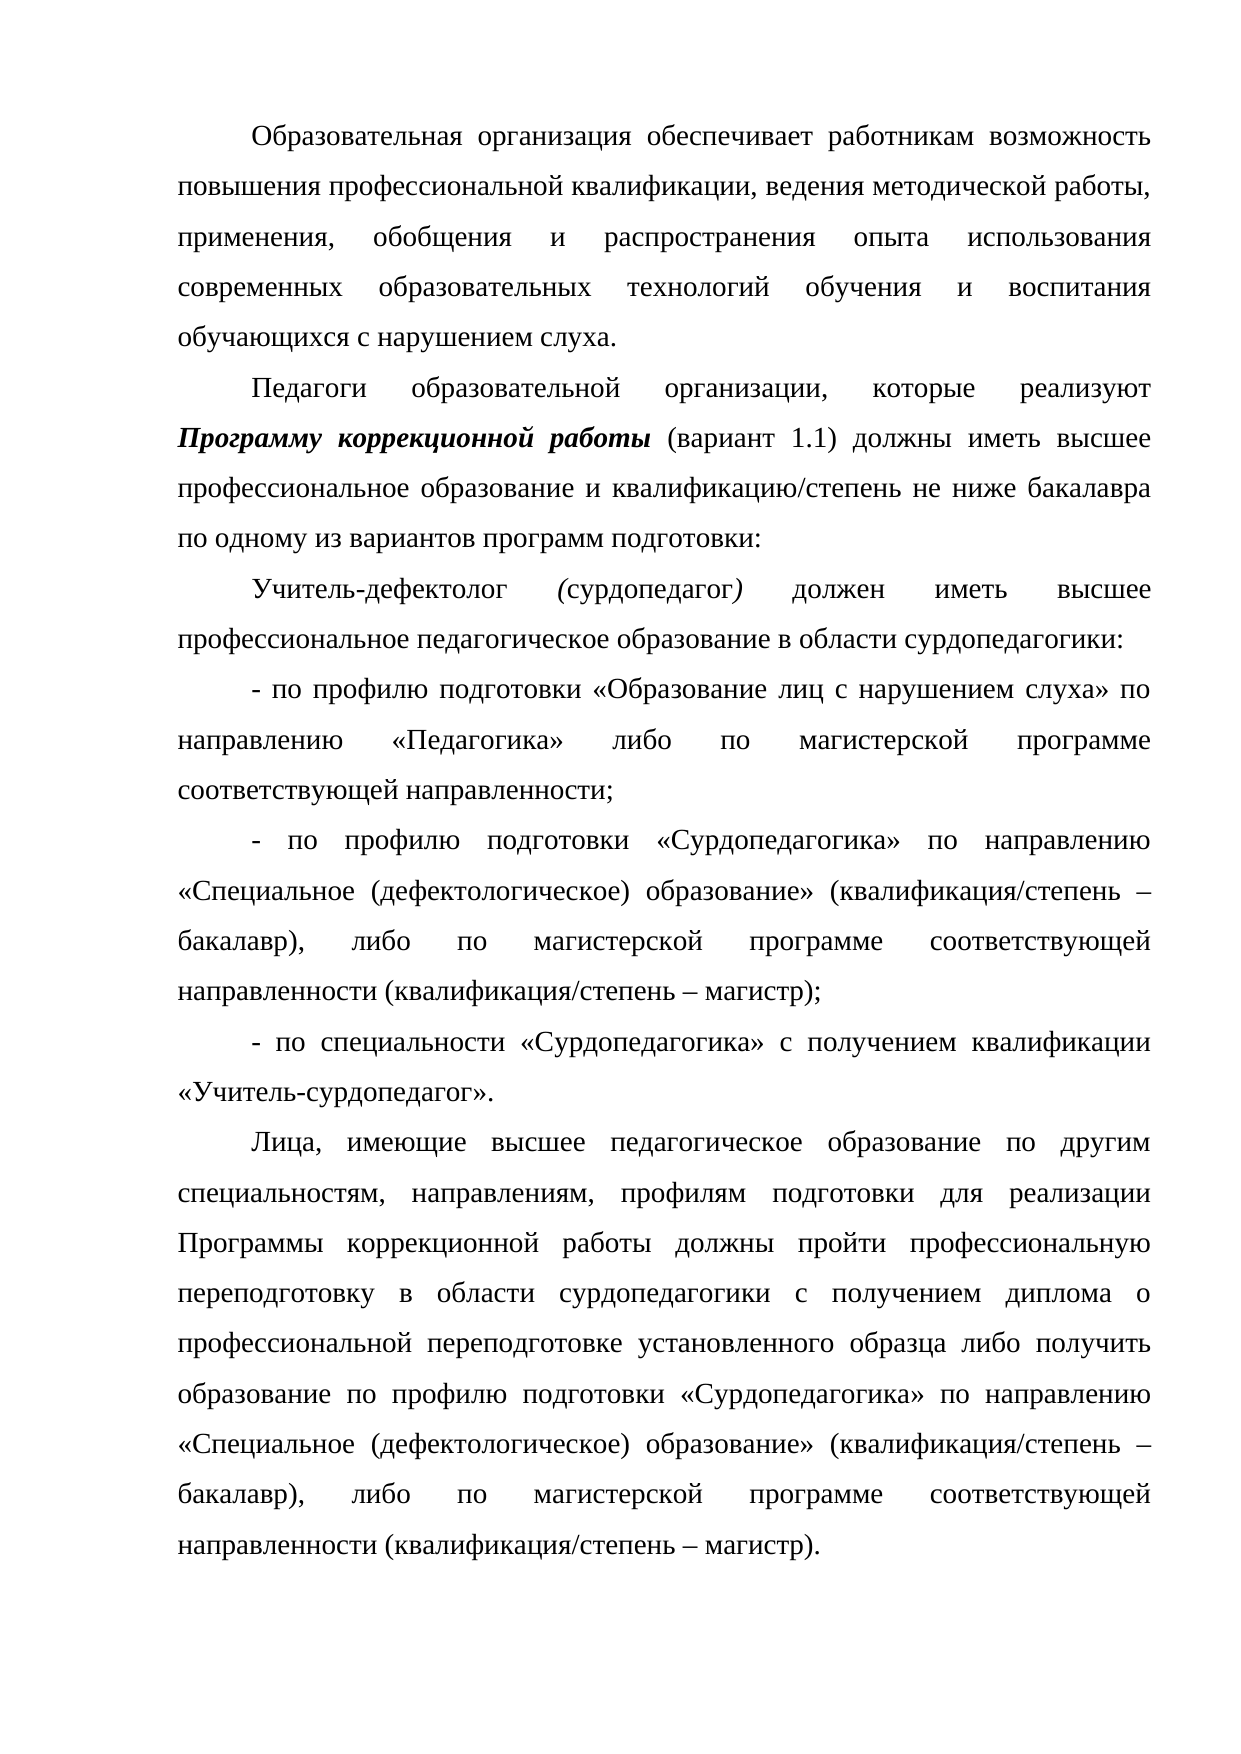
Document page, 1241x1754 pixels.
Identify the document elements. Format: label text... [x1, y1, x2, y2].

text Учитель-дефектолог (сурдопедагог) должен иметь высшее профессиональное педагогическое образование в области сурдопедагогики: [177, 571, 1152, 655]
text Образовательная организация обеспечивает работникам возможность повышения профессиональной квалификации, ведения методической работы, применения, обобщения и распространения опыта использования современных образовательных технологий обучения и воспитания обучающихся с нарушением слуха. [177, 118, 1152, 353]
text Лица, имеющие высшее педагогическое образование по другим специальностям, направлениям, профилям подготовки для реализации Программы коррекционной работы должны пройти профессиональную переподготовку в области сурдопедагогики с получением диплома о профессиональной переподготовке установленного образца либо получить образование по профилю подготовки «Сурдопедагогика» по направлению «Специальное (дефектологическое) образование» (квалификация/степень – бакалавр), либо по магистерской программе соответствующей направленности (квалификация/степень – магистр). [177, 1124, 1152, 1560]
text - по профилю подготовки «Образование лиц с нарушением слуха» по направлению «Педагогика» либо по магистерской программе соответствующей направленности; [177, 672, 1152, 806]
text - по специальности «Сурдопедагогика» с получением квалификации «Учитель-сурдопедагог». [177, 1024, 1152, 1108]
text Педагоги образовательной организации, которые реализуют Программу коррекционной работы (вариант 1.1) должны иметь высшее профессиональное образование и квалификацию/степень не ниже бакалавра по одному из вариантов программ подготовки: [177, 370, 1152, 554]
text - по профилю подготовки «Сурдопедагогика» по направлению «Специальное (дефектологическое) образование» (квалификация/степень – бакалавр), либо по магистерской программе соответствующей направленности (квалификация/степень – магистр); [177, 822, 1152, 1007]
